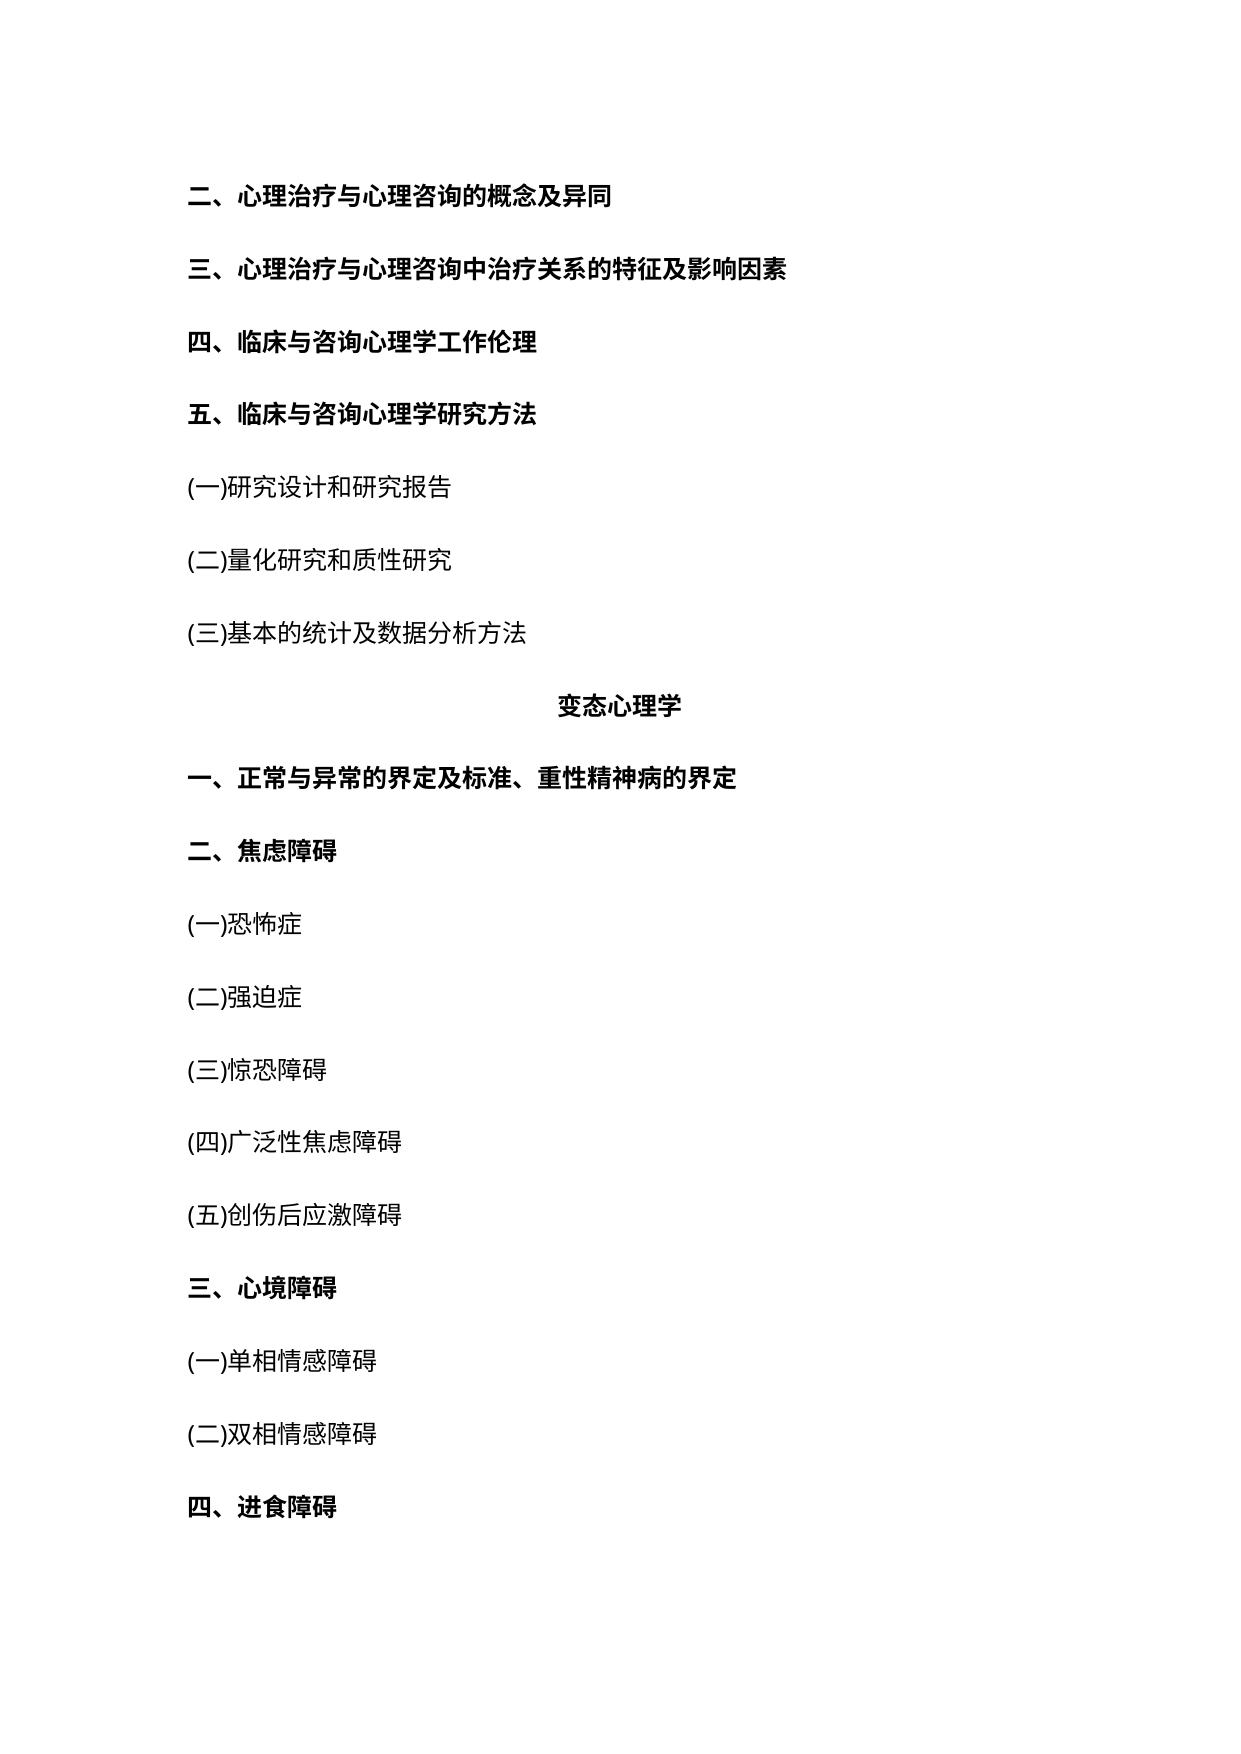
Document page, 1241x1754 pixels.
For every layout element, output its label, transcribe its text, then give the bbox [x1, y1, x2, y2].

text 二、心理治疗与心理咨询的概念及异同 [187, 162, 1053, 227]
text (一)研究设计和研究报告 [187, 453, 1053, 518]
text 五、临床与咨询心理学研究方法 [187, 380, 1053, 445]
text 三、心境障碍 [187, 1254, 1053, 1319]
text (四)广泛性焦虑障碍 [187, 1108, 1053, 1173]
text 变态心理学 [187, 672, 1053, 737]
text (二)强迫症 [187, 963, 1053, 1028]
text (三)基本的统计及数据分析方法 [187, 599, 1053, 664]
text (五)创伤后应激障碍 [187, 1181, 1053, 1246]
text 一、正常与异常的界定及标准、重性精神病的界定 [187, 744, 1053, 809]
text (一)恐怖症 [187, 890, 1053, 955]
text 四、进食障碍 [187, 1473, 1053, 1538]
text (二)量化研究和质性研究 [187, 526, 1053, 591]
text 二、焦虑障碍 [187, 817, 1053, 882]
text (三)惊恐障碍 [187, 1036, 1053, 1101]
text (二)双相情感障碍 [187, 1400, 1053, 1465]
text 四、临床与咨询心理学工作伦理 [187, 308, 1053, 373]
text (一)单相情感障碍 [187, 1327, 1053, 1392]
text 三、心理治疗与心理咨询中治疗关系的特征及影响因素 [187, 235, 1053, 300]
